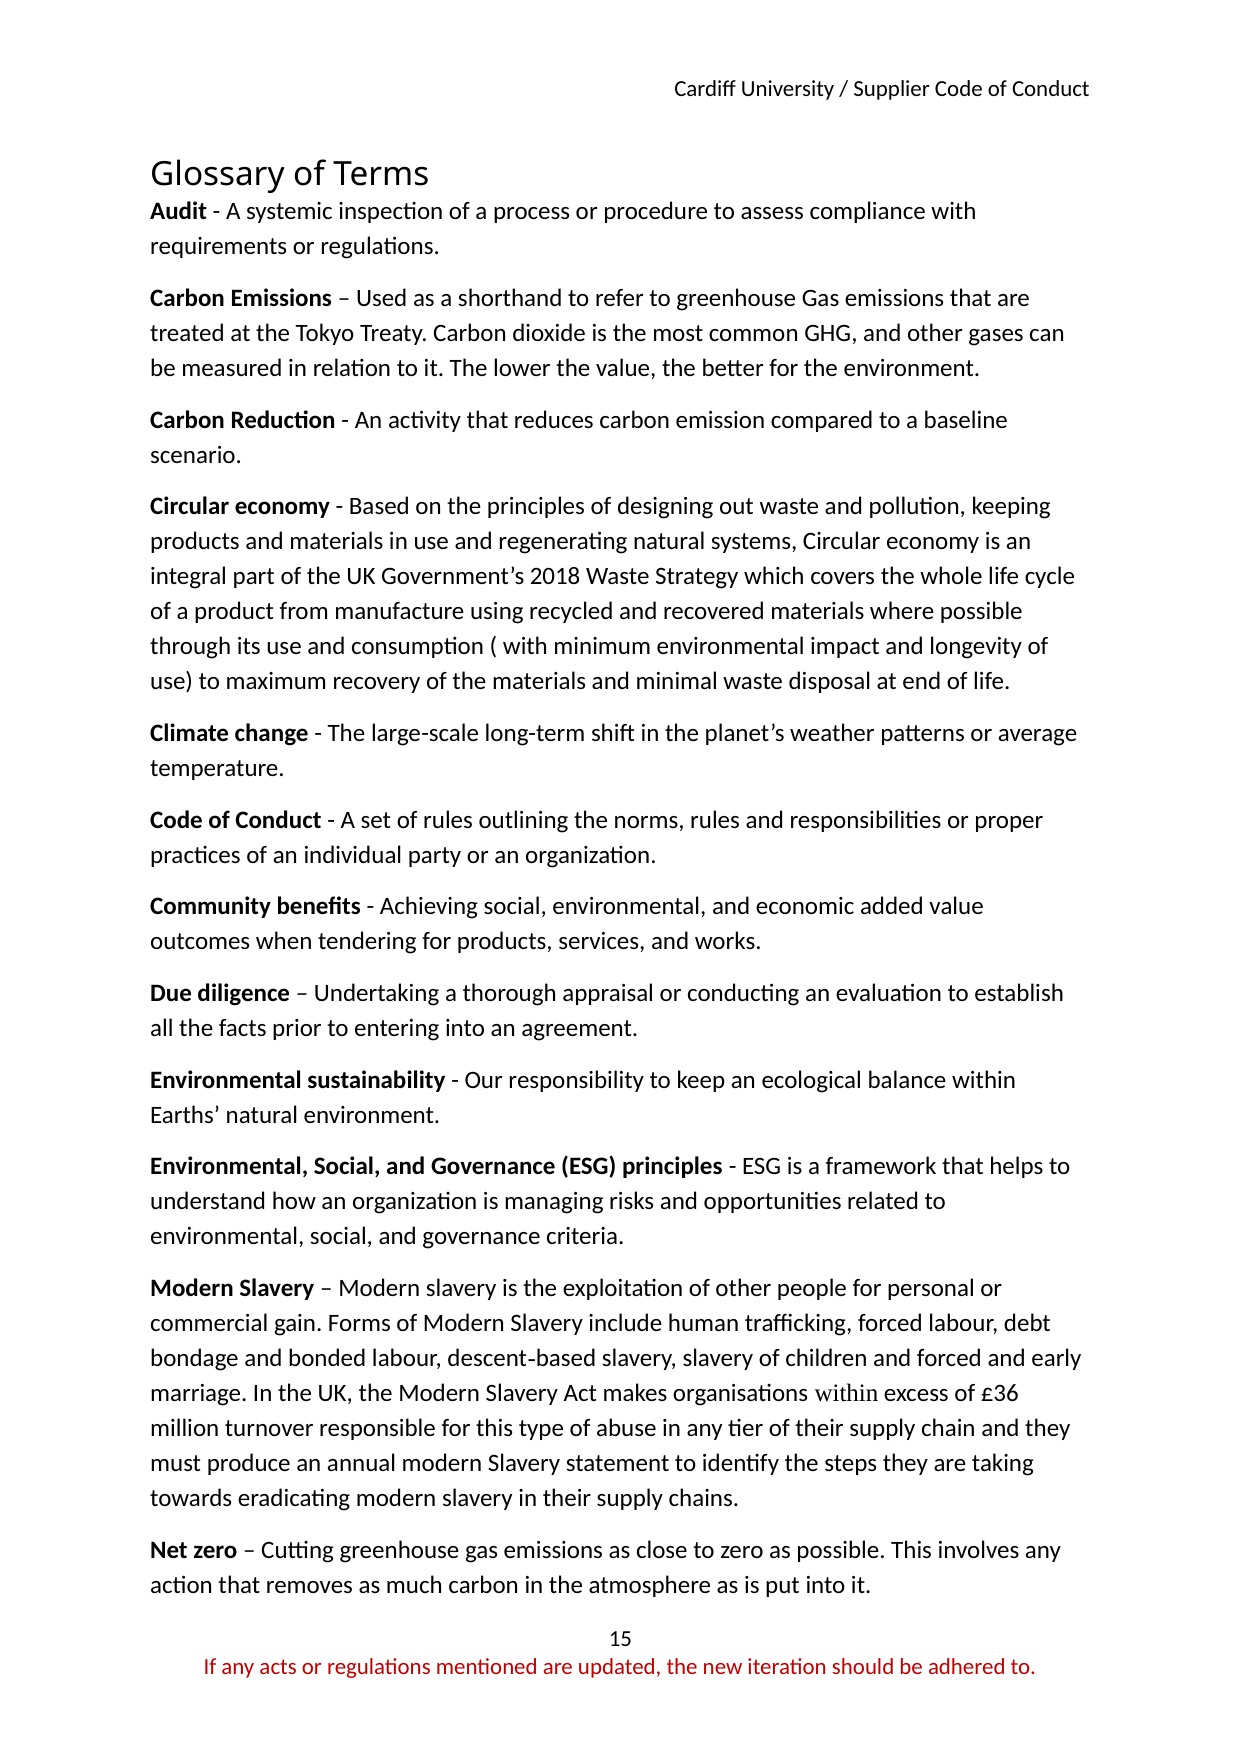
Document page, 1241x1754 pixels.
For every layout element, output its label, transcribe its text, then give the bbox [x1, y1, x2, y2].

text Circular economy - Based on the principles of designing out waste and pollution, keeping products and materials in use and regenerating natural systems, Circular economy is an integral part of the UK Government’s 2018 Waste Strategy which covers the whole life cycle of a product from manufacture using recycled and recovered materials where possible through its use and consumption ( with minimum environmental impact and longevity of use) to maximum recovery of the materials and minimal waste disposal at end of life. [150, 490, 1086, 696]
text Environmental, Social, and Governance (ESG) principles - ESG is a framework that helps to understand how an organization is managing risks and opportunities related to environmental, social, and governance criteria. [150, 1150, 1086, 1251]
text Carbon Emissions – Used as a shorthand to refer to greenhouse Gas emissions that are treated at the Tokyo Treaty. Carbon dioxide is the most common GHG, and other gases can be measured in relation to it. The lower the value, the better for the environment. [150, 282, 1086, 383]
text Community benefits - Achieving social, environmental, and economic added value outcomes when tendering for products, services, and works. [150, 890, 1086, 956]
text Carbon Reduction - An activity that reduces carbon emission compared to a baseline scenario. [150, 404, 1086, 469]
text Modern Slavery – Modern slavery is the exploitation of other people for personal or commercial gain. Forms of Modern Slavery include human trafficking, forced labour, debt bondage and bonded labour, descent-based slavery, slavery of children and forced and early marriage. In the UK, the Modern Slavery Act makes organisations within excess of £36 million turnover responsible for this type of abuse in any tier of their supply chain and they must produce an annual modern Slavery statement to identify the steps they are taking towards eradicating modern slavery in their supply chains. [150, 1272, 1086, 1513]
text Net zero – Cutting greenhouse gas emissions as close to zero as possible. This involves any action that removes as much carbon in the atmosphere as is put into it. [150, 1534, 1086, 1599]
subtitle Glossary of Terms [150, 150, 1090, 195]
text Code of Conduct - A set of rules outlining the norms, rules and responsibilities or proper practices of an individual party or an organization. [150, 804, 1086, 869]
text Due diligence – Undertaking a thorough appraisal or conducting an evaluation to establish all the facts prior to entering into an agreement. [150, 977, 1086, 1043]
text Climate change - The large-scale long-term shift in the planet’s weather patterns or average temperature. [150, 717, 1086, 783]
text Environmental sustainability - Our responsibility to keep an ecological balance within Earths’ natural environment. [150, 1064, 1086, 1129]
text Audit - A systemic inspection of a process or procedure to assess compliance with requirements or regulations. [150, 195, 1086, 261]
